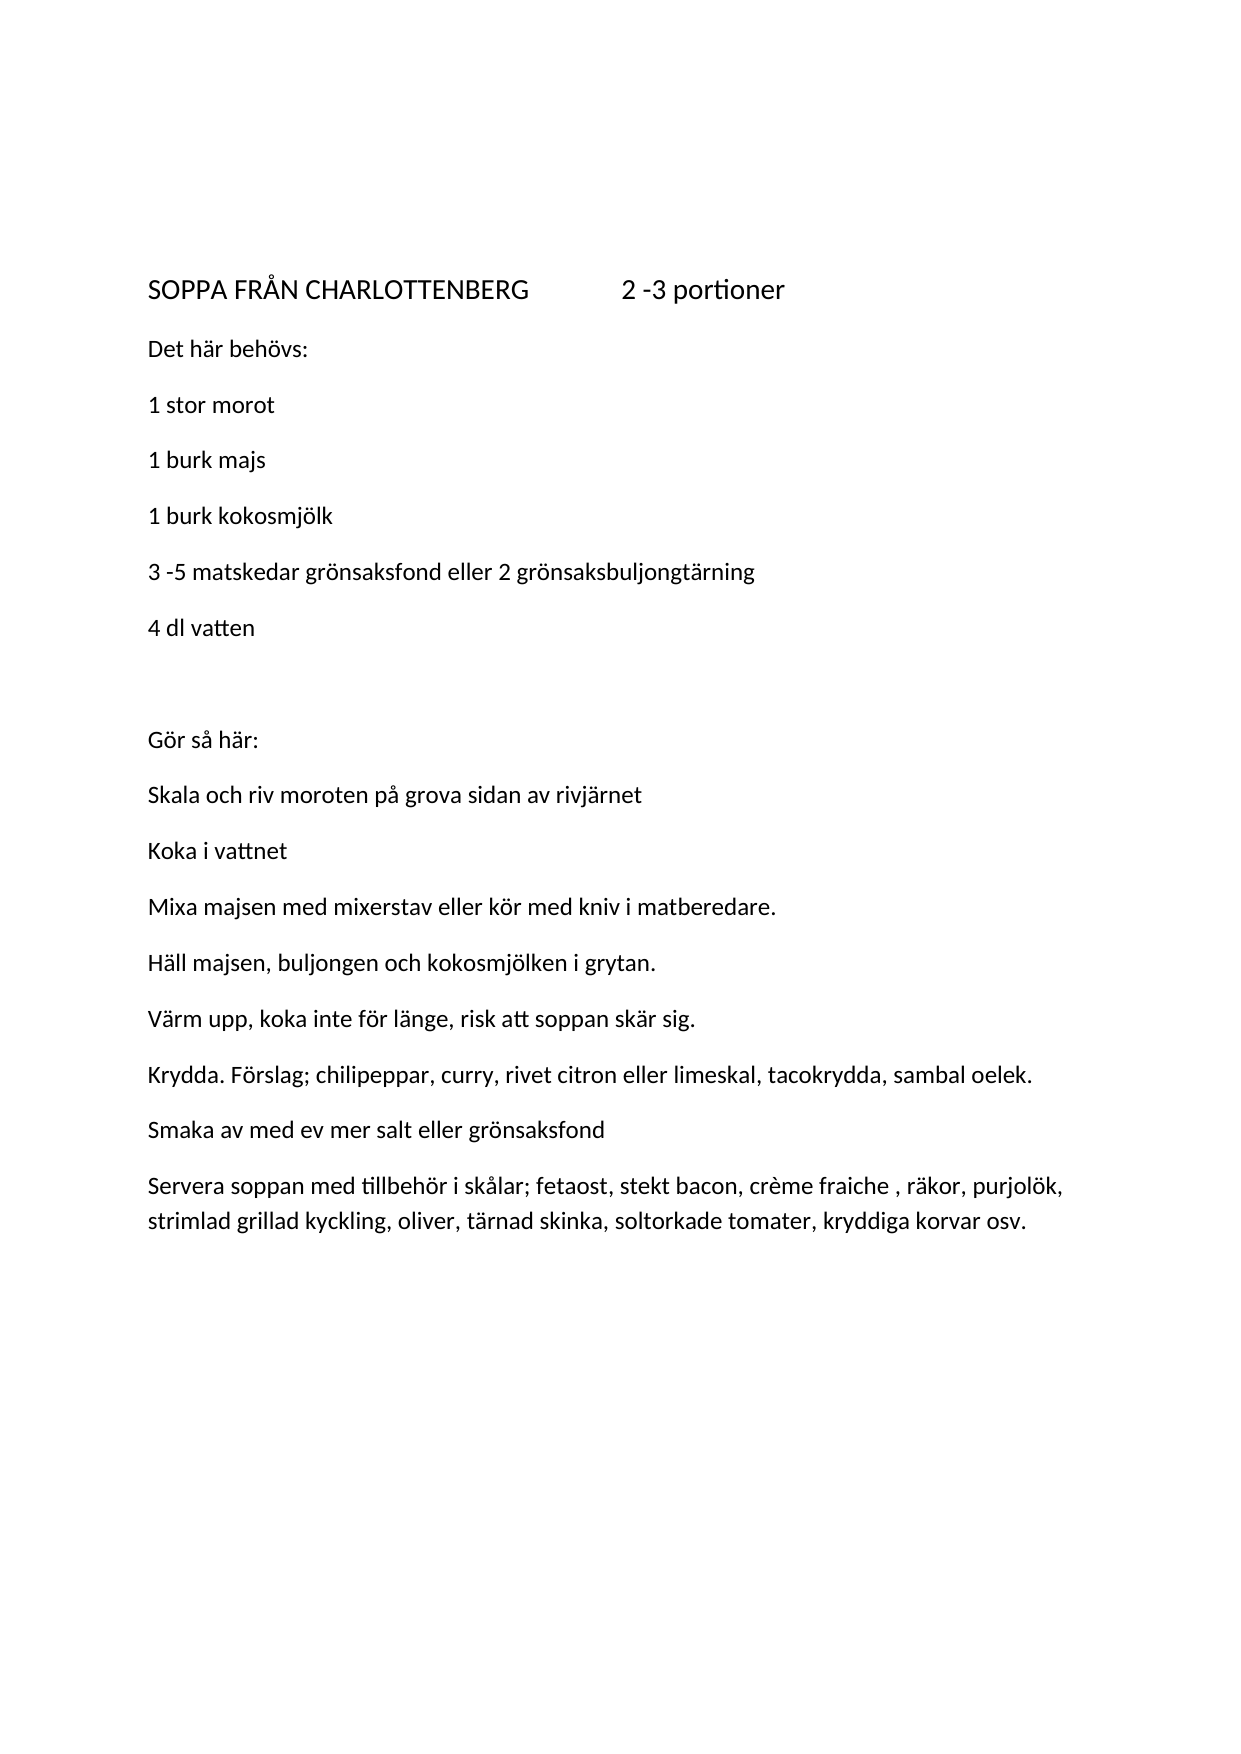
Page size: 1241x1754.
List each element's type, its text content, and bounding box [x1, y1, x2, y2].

text 1 burk kokosmjölk [148, 500, 1093, 531]
text Värm upp, koka inte för länge, risk att soppan skär sig. [148, 1003, 1093, 1033]
text Krydda. Förslag; chilipeppar, curry, rivet citron eller limeskal, tacokrydda, sambal oelek. [148, 1059, 1093, 1089]
text 1 stor morot [148, 389, 1093, 419]
text Koka i vattnet [148, 835, 1093, 866]
text Häll majsen, buljongen och kokosmjölken i grytan. [148, 947, 1093, 978]
text Skala och riv moroten på grova sidan av rivjärnet [148, 779, 1093, 810]
text 3 -5 matskedar grönsaksfond eller 2 grönsaksbuljongtärning [148, 556, 1093, 587]
text Gör så här: [148, 724, 1093, 754]
text Servera soppan med tillbehör i skålar; fetaost, stekt bacon, crème fraiche , räkor, purjolök, strimlad grillad kyckling, oliver, tärnad skinka, soltorkade tomater, kryddiga korvar osv. [148, 1170, 1093, 1236]
text Mixa majsen med mixerstav eller kör med kniv i matberedare. [148, 891, 1093, 922]
text 4 dl vatten [148, 612, 1093, 643]
text Smaka av med ev mer salt eller grönsaksfond [148, 1114, 1093, 1145]
text SOPPA FRÅN CHARLOTTENBERG 2 -3 portioner [148, 271, 1093, 307]
text Det här behövs: [148, 333, 1093, 363]
text 1 burk majs [148, 444, 1093, 475]
